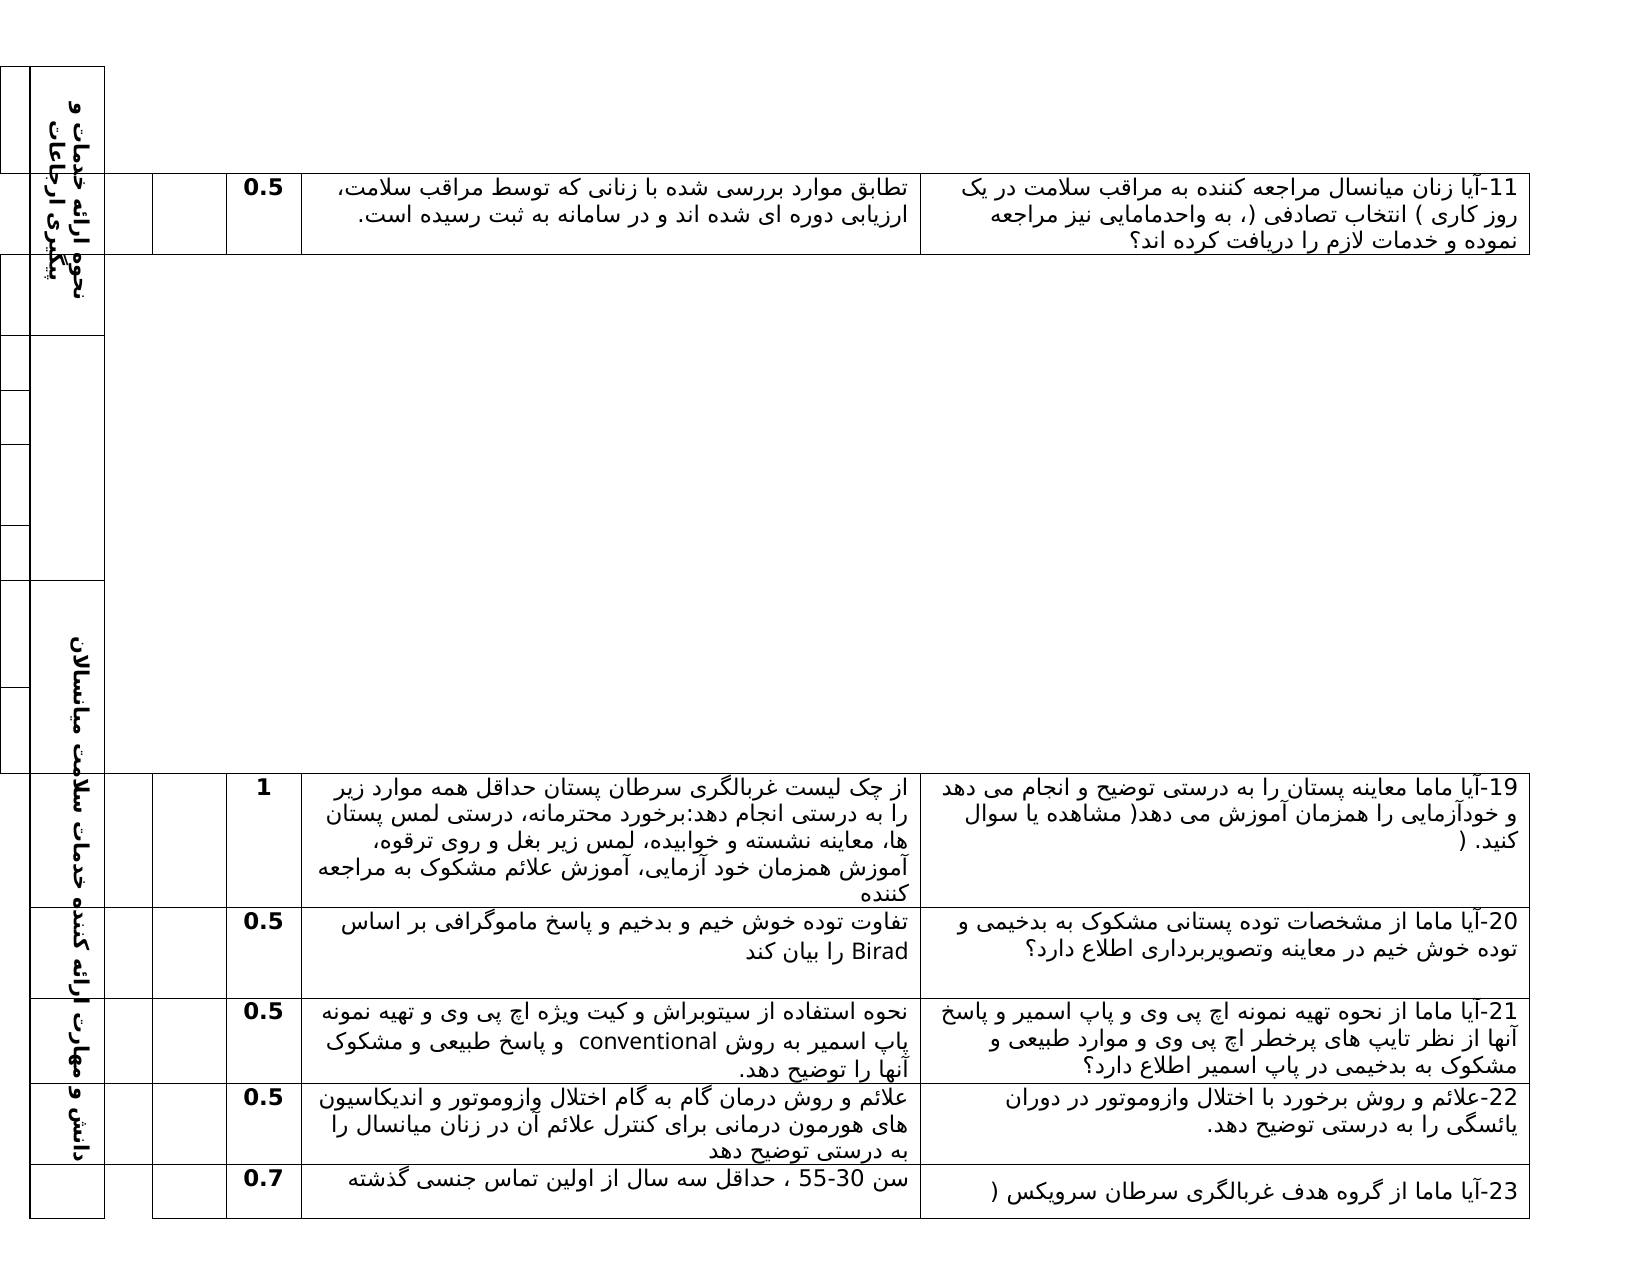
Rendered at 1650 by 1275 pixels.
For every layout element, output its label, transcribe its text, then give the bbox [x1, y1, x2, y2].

table_cell 0.5 [227, 1084, 301, 1164]
table_cell دانش و مهارت ارائه کننده خدمات سلامت میانسالان [31, 581, 104, 773]
table_cell 0.5 [227, 908, 301, 997]
table_cell [31, 999, 104, 1083]
table_cell 0.75 [227, 1165, 301, 1218]
table_cell [105, 1165, 152, 1218]
table_cell [105, 1084, 152, 1164]
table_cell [302, 1165, 920, 1218]
table_cell [31, 774, 104, 907]
table_cell 11-آیا زنان میانسال مراجعه کننده به مراقب سلامت در یک روز کاری ) انتخاب تصادفی (، به واحدمامایی نیز مراجعه نموده و خدمات لازم را دریافت کرده اند؟ [921, 174, 1529, 254]
table_cell 20-آیا ماما از مشخصات توده پستانی مشکوک به بدخیمی و توده خوش خیم در معاینه وتصویربرداری اطلاع دارد؟ [921, 908, 1529, 997]
table_cell 0.5 [227, 174, 301, 254]
table_cell [31, 908, 104, 997]
table_cell [153, 908, 226, 997]
table_cell [105, 908, 152, 997]
table_cell 19-آیا ماما معاینه پستان را به درستی توضیح و انجام می دهد و خودآزمایی را همزمان آموزش می دهد( مشاهده یا سوال کنید. ( [921, 774, 1529, 907]
table_cell [31, 1165, 104, 1218]
table_cell علائم و روش درمان گام به گام اختلال وازوموتور و اندیکاسیون های هورمون درمانی برای کنترل علائم آن در زنان میانسال را به درستی توضیح دهد [302, 1084, 920, 1164]
table_cell [153, 774, 226, 907]
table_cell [921, 1165, 1529, 1218]
table_cell [153, 174, 226, 254]
table_cell 1 [227, 774, 301, 907]
table_cell [105, 174, 152, 254]
table_cell نحوه ارائه خدمات و پیگیری ارجاعات [31, 67, 104, 173]
table_cell تفاوت توده خوش خیم و بدخیم و پاسخ ماموگرافی بر اساس Birad را بیان کند [302, 908, 920, 997]
table_cell [31, 336, 104, 579]
table_cell 22-علائم و روش برخورد با اختلال وازوموتور در دوران یائسگی را به درستی توضیح دهد. [921, 1084, 1529, 1164]
table_cell [153, 1084, 226, 1164]
table_cell از چک لیست غربالگری سرطان پستان حداقل همه موارد زیر را به درستی انجام دهد:برخورد محترمانه، درستی لمس پستان ها، معاینه نشسته و خوابیده، لمس زیر بغل و روی ترقوه، آموزش همزمان خود آزمایی، آموزش علائم مشکوک به مراجعه کننده [302, 774, 920, 907]
table_cell [153, 1165, 226, 1218]
table_cell تطابق موارد بررسی شده با زنانی که توسط مراقب سلامت، ارزیابی دوره ای شده اند و در سامانه به ثبت رسیده است. [302, 174, 920, 254]
table_cell [31, 174, 104, 254]
table_cell 0.5 [227, 999, 301, 1083]
table_cell [105, 774, 152, 907]
table_cell [153, 999, 226, 1083]
table_cell [105, 999, 152, 1083]
table_cell [31, 1084, 104, 1164]
table_cell 21-آیا ماما از نحوه تهیه نمونه اچ پی وی و پاپ اسمیر و پاسخ آنها از نظر تایپ های پرخطر اچ پی وی و موارد طبیعی و مشکوک به بدخیمی در پاپ اسمیر اطلاع دارد؟ [921, 999, 1529, 1083]
table_cell نحوه استفاده از سیتوبراش و کیت ویژه اچ پی وی و تهیه نمونه پاپ اسمیر به روش conventional و پاسخ طبیعی و مشکوک آنها را توضیح دهد. [302, 999, 920, 1083]
table_cell نحوه ارائه خدمات و پیگیری ارجاعات [31, 255, 104, 335]
